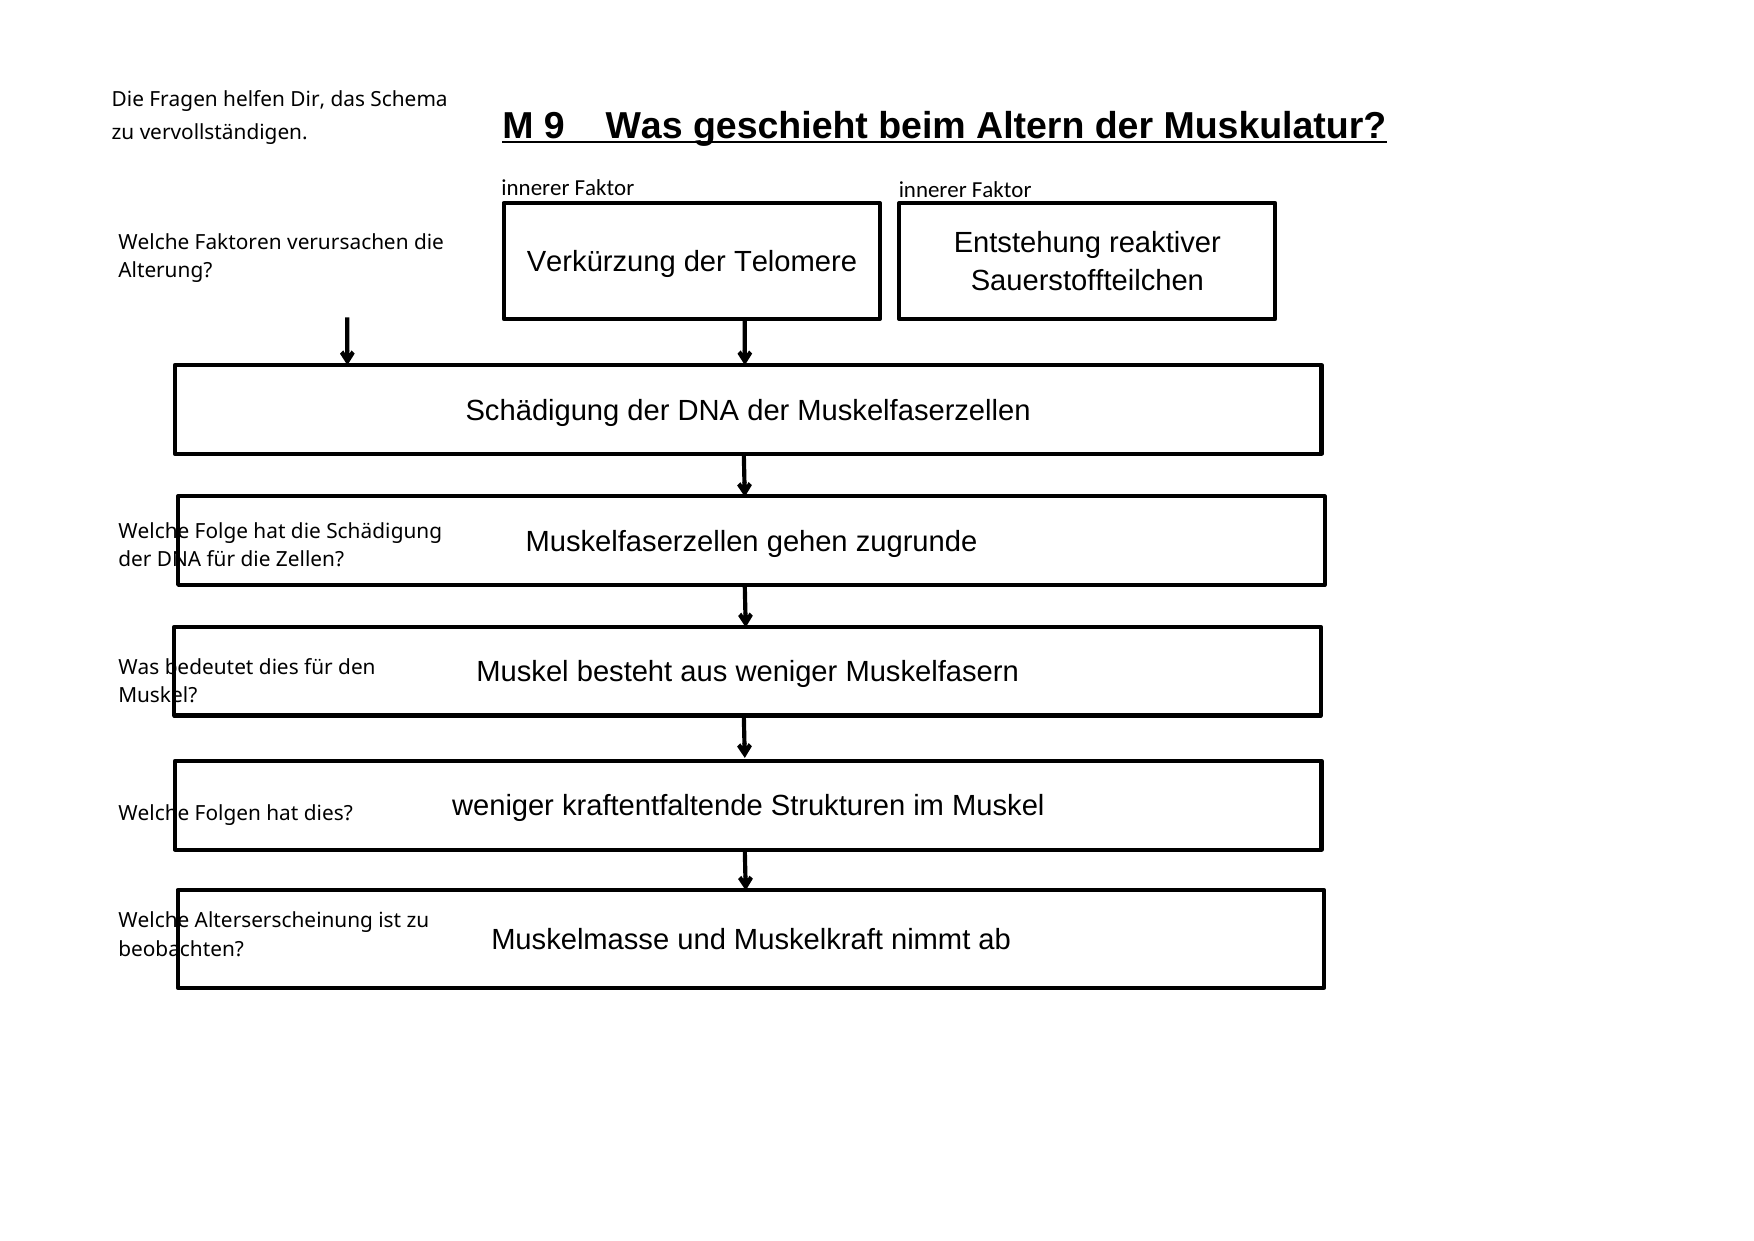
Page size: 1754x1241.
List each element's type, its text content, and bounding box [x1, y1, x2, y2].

table_cell Welche Folge hat die Schädigung der DNA für die Zellen? [107, 473, 458, 616]
table_cell Welche Alterserscheinung ist zu beobachten? [107, 880, 458, 1016]
table_cell Was bedeutet dies für den Muskel? [107, 616, 458, 744]
table_cell [107, 337, 458, 473]
text M 9 Was geschieht beim Altern der Muskulatur? [118, 103, 1606, 147]
table_header Welche Faktoren verursachen die Alterung? [107, 174, 458, 337]
table_cell Welche Folgen hat dies? [107, 745, 458, 880]
